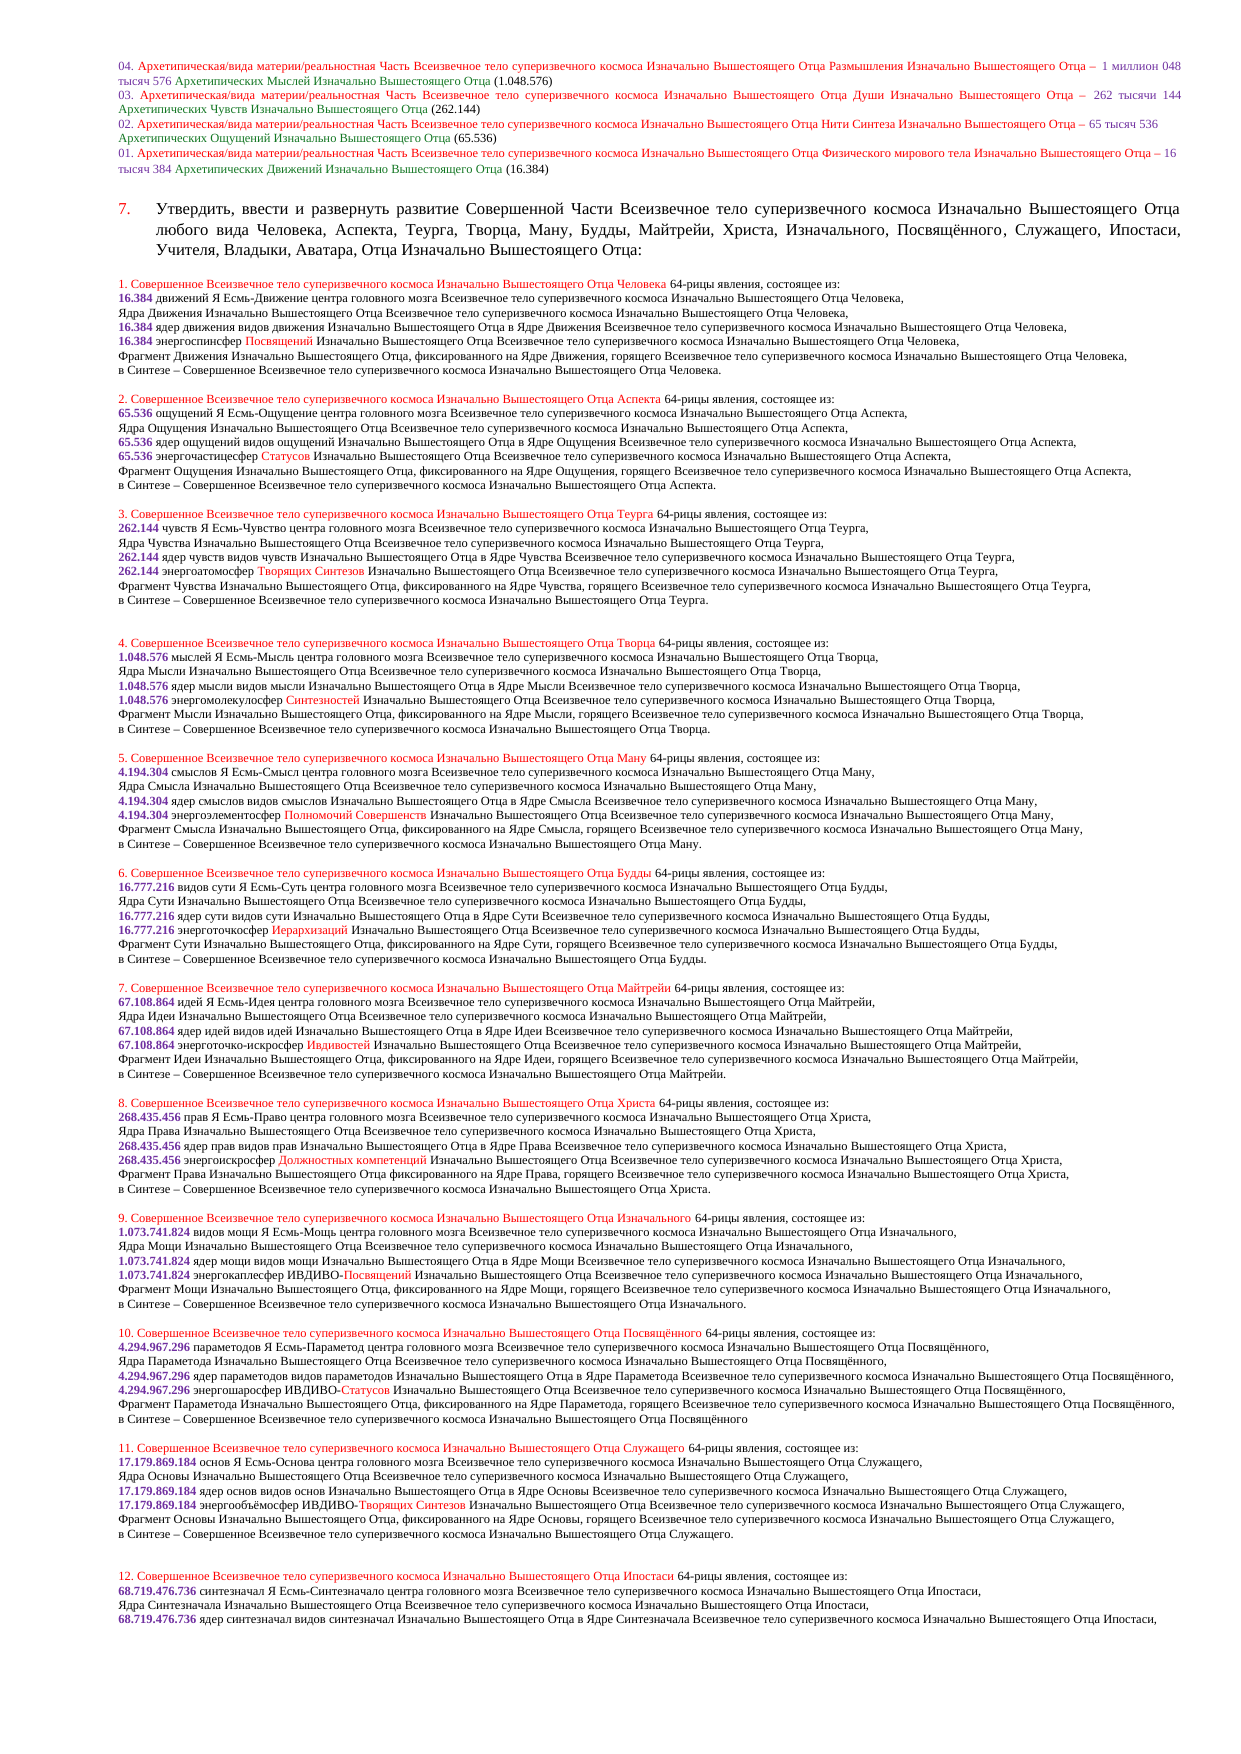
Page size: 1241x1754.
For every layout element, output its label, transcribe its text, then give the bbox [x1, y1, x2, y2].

text Фрагмент Идеи Изначально Вышестоящего Отца, фиксированного на Ядре Идеи, горящего Всеизвечное тело суперизвечного космоса Изначально Вышестоящего Отца Майтрейи, [118, 1052, 1181, 1067]
text 17.179.869.184 основ Я Есмь-Основа центра головного мозга Всеизвечное тело суперизвечного космоса Изначально Вышестоящего Отца Служащего, [118, 1455, 1181, 1469]
text 1.048.576 энергомолекулосфер Синтезностей Изначально Вышестоящего Отца Всеизвечное тело суперизвечного космоса Изначально Вышестоящего Отца Творца, [118, 693, 1181, 707]
text 17.179.869.184 энергообъёмосфер ИВДИВО-Творящих Синтезов Изначально Вышестоящего Отца Всеизвечное тело суперизвечного космоса Изначально Вышестоящего Отца Служащего, [118, 1498, 1181, 1512]
text 16.384 энергоспинсфер Посвящений Изначально Вышестоящего Отца Всеизвечное тело суперизвечного космоса Изначально Вышестоящего Отца Человека, [118, 334, 1181, 348]
text Фрагмент Мысли Изначально Вышестоящего Отца, фиксированного на Ядре Мысли, горящего Всеизвечное тело суперизвечного космоса Изначально Вышестоящего Отца Творца, [118, 707, 1181, 722]
text Ядра Идеи Изначально Вышестоящего Отца Всеизвечное тело суперизвечного космоса Изначально Вышестоящего Отца Майтрейи, [118, 1009, 1181, 1023]
text в Синтезе – Совершенное Всеизвечное тело суперизвечного космоса Изначально Вышестоящего Отца Служащего. [118, 1527, 1181, 1541]
text 04. Архетипическая/вида материи/реальностная Часть Всеизвечное тело суперизвечного космоса Изначально Вышестоящего Отца Размышления Изначально Вышестоящего Отца – 1 миллион 048 тысяч 576 Архетипических Мыслей Изначально Вышестоящего Отца (1.048.576) [118, 59, 1181, 88]
text Ядра Ощущения Изначально Вышестоящего Отца Всеизвечное тело суперизвечного космоса Изначально Вышестоящего Отца Аспекта, [118, 420, 1181, 435]
text Фрагмент Мощи Изначально Вышестоящего Отца, фиксированного на Ядре Мощи, горящего Всеизвечное тело суперизвечного космоса Изначально Вышестоящего Отца Изначального, [118, 1282, 1181, 1297]
text в Синтезе – Совершенное Всеизвечное тело суперизвечного космоса Изначально Вышестоящего Отца Будды. [118, 952, 1181, 966]
text 1.073.741.824 видов мощи Я Есмь-Мощь центра головного мозга Всеизвечное тело суперизвечного космоса Изначально Вышестоящего Отца Изначального, [118, 1225, 1181, 1239]
text 1.048.576 ядер мысли видов мысли Изначально Вышестоящего Отца в Ядре Мысли Всеизвечное тело суперизвечного космоса Изначально Вышестоящего Отца Творца, [118, 678, 1181, 693]
text 01. Архетипическая/вида материи/реальностная Часть Всеизвечное тело суперизвечного космоса Изначально Вышестоящего Отца Физического мирового тела Изначально Вышестоящего Отца – 16 тысяч 384 Архетипических Движений Изначально Вышестоящего Отца (16.384) [118, 145, 1181, 176]
text 4.294.967.296 параметодов Я Есмь-Параметод центра головного мозга Всеизвечное тело суперизвечного космоса Изначально Вышестоящего Отца Посвящённого, [118, 1340, 1181, 1354]
text 65.536 ядер ощущений видов ощущений Изначально Вышестоящего Отца в Ядре Ощущения Всеизвечное тело суперизвечного космоса Изначально Вышестоящего Отца Аспекта, [118, 435, 1181, 449]
text Ядра Движения Изначально Вышестоящего Отца Всеизвечное тело суперизвечного космоса Изначально Вышестоящего Отца Человека, [118, 305, 1181, 320]
text 4.194.304 энергоэлементосфер Полномочий Совершенств Изначально Вышестоящего Отца Всеизвечное тело суперизвечного космоса Изначально Вышестоящего Отца Ману, [118, 808, 1181, 822]
text Фрагмент Чувства Изначально Вышестоящего Отца, фиксированного на Ядре Чувства, горящего Всеизвечное тело суперизвечного космоса Изначально Вышестоящего Отца Теурга, [118, 578, 1181, 593]
text 262.144 чувств Я Есмь-Чувство центра головного мозга Всеизвечное тело суперизвечного космоса Изначально Вышестоящего Отца Теурга, [118, 521, 1181, 535]
text 268.435.456 энергоискросфер Должностных компетенций Изначально Вышестоящего Отца Всеизвечное тело суперизвечного космоса Изначально Вышестоящего Отца Христа, [118, 1153, 1181, 1167]
text 4.194.304 ядер смыслов видов смыслов Изначально Вышестоящего Отца в Ядре Смысла Всеизвечное тело суперизвечного космоса Изначально Вышестоящего Отца Ману, [118, 793, 1181, 808]
text в Синтезе – Совершенное Всеизвечное тело суперизвечного космоса Изначально Вышестоящего Отца Аспекта. [118, 478, 1181, 492]
text 03. Архетипическая/вида материи/реальностная Часть Всеизвечное тело суперизвечного космоса Изначально Вышестоящего Отца Души Изначально Вышестоящего Отца – 262 тысячи 144 Архетипических Чувств Изначально Вышестоящего Отца (262.144) [118, 88, 1181, 117]
text 4.194.304 смыслов Я Есмь-Смысл центра головного мозга Всеизвечное тело суперизвечного космоса Изначально Вышестоящего Отца Ману, [118, 765, 1181, 779]
text в Синтезе – Совершенное Всеизвечное тело суперизвечного космоса Изначально Вышестоящего Отца Изначального. [118, 1297, 1181, 1311]
text 67.108.864 энерготочко-искросфер Ивдивостей Изначально Вышестоящего Отца Всеизвечное тело суперизвечного космоса Изначально Вышестоящего Отца Майтрейи, [118, 1038, 1181, 1052]
text 16.777.216 энерготочкосфер Иерархизаций Изначально Вышестоящего Отца Всеизвечное тело суперизвечного космоса Изначально Вышестоящего Отца Будды, [118, 923, 1181, 937]
text в Синтезе – Совершенное Всеизвечное тело суперизвечного космоса Изначально Вышестоящего Отца Посвящённого [118, 1412, 1181, 1426]
text в Синтезе – Совершенное Всеизвечное тело суперизвечного космоса Изначально Вышестоящего Отца Ману. [118, 837, 1181, 851]
text Ядра Синтезначала Изначально Вышестоящего Отца Всеизвечное тело суперизвечного космоса Изначально Вышестоящего Отца Ипостаси, [118, 1598, 1181, 1612]
text 6. Совершенное Всеизвечное тело суперизвечного космоса Изначально Вышестоящего Отца Будды 64-рицы явления, состоящее из: [118, 865, 1181, 880]
text Ядра Мысли Изначально Вышестоящего Отца Всеизвечное тело суперизвечного космоса Изначально Вышестоящего Отца Творца, [118, 664, 1181, 678]
text в Синтезе – Совершенное Всеизвечное тело суперизвечного космоса Изначально Вышестоящего Отца Человека. [118, 363, 1181, 377]
list Утвердить, ввести и развернуть развитие Совершенной Части Всеизвечное тело суперизвечного космоса Изначально Вышестоящего Отца любого вида Человека, Аспекта, Теурга, Творца, Ману, Будды, Майтрейи, Христа, Изначального, Посвящённого, Служащего, Ипостаси, Учителя, Владыки, Аватара, Отца Изначально Вышестоящего Отца: [118, 199, 1181, 259]
text 2. Совершенное Всеизвечное тело суперизвечного космоса Изначально Вышестоящего Отца Аспекта 64-рицы явления, состоящее из: [118, 392, 1181, 406]
text 16.777.216 видов сути Я Есмь-Суть центра головного мозга Всеизвечное тело суперизвечного космоса Изначально Вышестоящего Отца Будды, [118, 880, 1181, 894]
text 4.294.967.296 ядер параметодов видов параметодов Изначально Вышестоящего Отца в Ядре Параметода Всеизвечное тело суперизвечного космоса Изначально Вышестоящего Отца Посвящённого, [118, 1368, 1181, 1383]
text 4.294.967.296 энергошаросфер ИВДИВО-Статусов Изначально Вышестоящего Отца Всеизвечное тело суперизвечного космоса Изначально Вышестоящего Отца Посвящённого, [118, 1383, 1181, 1397]
text Фрагмент Смысла Изначально Вышестоящего Отца, фиксированного на Ядре Смысла, горящего Всеизвечное тело суперизвечного космоса Изначально Вышестоящего Отца Ману, [118, 822, 1181, 837]
text Ядра Чувства Изначально Вышестоящего Отца Всеизвечное тело суперизвечного космоса Изначально Вышестоящего Отца Теурга, [118, 535, 1181, 550]
text 65.536 ощущений Я Есмь-Ощущение центра головного мозга Всеизвечное тело суперизвечного космоса Изначально Вышестоящего Отца Аспекта, [118, 406, 1181, 420]
text 262.144 ядер чувств видов чувств Изначально Вышестоящего Отца в Ядре Чувства Всеизвечное тело суперизвечного космоса Изначально Вышестоящего Отца Теурга, [118, 550, 1181, 564]
text 11. Совершенное Всеизвечное тело суперизвечного космоса Изначально Вышестоящего Отца Служащего 64-рицы явления, состоящее из: [118, 1440, 1181, 1455]
text 68.719.476.736 синтезначал Я Есмь-Синтезначало центра головного мозга Всеизвечное тело суперизвечного космоса Изначально Вышестоящего Отца Ипостаси, [118, 1583, 1181, 1598]
text 9. Совершенное Всеизвечное тело суперизвечного космоса Изначально Вышестоящего Отца Изначального 64-рицы явления, состоящее из: [118, 1210, 1181, 1225]
text 17.179.869.184 ядер основ видов основ Изначально Вышестоящего Отца в Ядре Основы Всеизвечное тело суперизвечного космоса Изначально Вышестоящего Отца Служащего, [118, 1483, 1181, 1498]
text Ядра Мощи Изначально Вышестоящего Отца Всеизвечное тело суперизвечного космоса Изначально Вышестоящего Отца Изначального, [118, 1239, 1181, 1253]
text 10. Совершенное Всеизвечное тело суперизвечного космоса Изначально Вышестоящего Отца Посвящённого 64-рицы явления, состоящее из: [118, 1325, 1181, 1340]
text Фрагмент Ощущения Изначально Вышестоящего Отца, фиксированного на Ядре Ощущения, горящего Всеизвечное тело суперизвечного космоса Изначально Вышестоящего Отца Аспекта, [118, 463, 1181, 478]
text Ядра Сути Изначально Вышестоящего Отца Всеизвечное тело суперизвечного космоса Изначально Вышестоящего Отца Будды, [118, 894, 1181, 908]
text 1.073.741.824 ядер мощи видов мощи Изначально Вышестоящего Отца в Ядре Мощи Всеизвечное тело суперизвечного космоса Изначально Вышестоящего Отца Изначального, [118, 1253, 1181, 1268]
text 16.384 ядер движения видов движения Изначально Вышестоящего Отца в Ядре Движения Всеизвечное тело суперизвечного космоса Изначально Вышестоящего Отца Человека, [118, 320, 1181, 334]
text 5. Совершенное Всеизвечное тело суперизвечного космоса Изначально Вышестоящего Отца Ману 64-рицы явления, состоящее из: [118, 750, 1181, 765]
text Ядра Основы Изначально Вышестоящего Отца Всеизвечное тело суперизвечного космоса Изначально Вышестоящего Отца Служащего, [118, 1469, 1181, 1483]
text 02. Архетипическая/вида материи/реальностная Часть Всеизвечное тело суперизвечного космоса Изначально Вышестоящего Отца Нити Синтеза Изначально Вышестоящего Отца – 65 тысяч 536 Архетипических Ощущений Изначально Вышестоящего Отца (65.536) [118, 117, 1181, 145]
text 16.777.216 ядер сути видов сути Изначально Вышестоящего Отца в Ядре Сути Всеизвечное тело суперизвечного космоса Изначально Вышестоящего Отца Будды, [118, 908, 1181, 923]
text 4. Совершенное Всеизвечное тело суперизвечного космоса Изначально Вышестоящего Отца Творца 64-рицы явления, состоящее из: [118, 635, 1181, 650]
text Фрагмент Параметода Изначально Вышестоящего Отца, фиксированного на Ядре Параметода, горящего Всеизвечное тело суперизвечного космоса Изначально Вышестоящего Отца Посвящённого, [118, 1397, 1181, 1412]
text Фрагмент Основы Изначально Вышестоящего Отца, фиксированного на Ядре Основы, горящего Всеизвечное тело суперизвечного космоса Изначально Вышестоящего Отца Служащего, [118, 1512, 1181, 1527]
text Фрагмент Движения Изначально Вышестоящего Отца, фиксированного на Ядре Движения, горящего Всеизвечное тело суперизвечного космоса Изначально Вышестоящего Отца Человека, [118, 348, 1181, 363]
text в Синтезе – Совершенное Всеизвечное тело суперизвечного космоса Изначально Вышестоящего Отца Творца. [118, 722, 1181, 736]
text 1. Совершенное Всеизвечное тело суперизвечного космоса Изначально Вышестоящего Отца Человека 64-рицы явления, состоящее из: [118, 277, 1181, 291]
text 1.048.576 мыслей Я Есмь-Мысль центра головного мозга Всеизвечное тело суперизвечного космоса Изначально Вышестоящего Отца Творца, [118, 650, 1181, 664]
text Ядра Права Изначально Вышестоящего Отца Всеизвечное тело суперизвечного космоса Изначально Вышестоящего Отца Христа, [118, 1124, 1181, 1138]
text Ядра Параметода Изначально Вышестоящего Отца Всеизвечное тело суперизвечного космоса Изначально Вышестоящего Отца Посвящённого, [118, 1354, 1181, 1368]
text 1.073.741.824 энергокаплесфер ИВДИВО-Посвящений Изначально Вышестоящего Отца Всеизвечное тело суперизвечного космоса Изначально Вышестоящего Отца Изначального, [118, 1268, 1181, 1282]
text 67.108.864 идей Я Есмь-Идея центра головного мозга Всеизвечное тело суперизвечного космоса Изначально Вышестоящего Отца Майтрейи, [118, 995, 1181, 1009]
text 65.536 энергочастицесфер Статусов Изначально Вышестоящего Отца Всеизвечное тело суперизвечного космоса Изначально Вышестоящего Отца Аспекта, [118, 449, 1181, 463]
text в Синтезе – Совершенное Всеизвечное тело суперизвечного космоса Изначально Вышестоящего Отца Христа. [118, 1182, 1181, 1196]
text 16.384 движений Я Есмь-Движение центра головного мозга Всеизвечное тело суперизвечного космоса Изначально Вышестоящего Отца Человека, [118, 291, 1181, 305]
text Ядра Смысла Изначально Вышестоящего Отца Всеизвечное тело суперизвечного космоса Изначально Вышестоящего Отца Ману, [118, 779, 1181, 793]
text 7. Совершенное Всеизвечное тело суперизвечного космоса Изначально Вышестоящего Отца Майтрейи 64-рицы явления, состоящее из: [118, 980, 1181, 995]
text 8. Совершенное Всеизвечное тело суперизвечного космоса Изначально Вышестоящего Отца Христа 64-рицы явления, состоящее из: [118, 1095, 1181, 1110]
text в Синтезе – Совершенное Всеизвечное тело суперизвечного космоса Изначально Вышестоящего Отца Майтрейи. [118, 1067, 1181, 1081]
text 67.108.864 ядер идей видов идей Изначально Вышестоящего Отца в Ядре Идеи Всеизвечное тело суперизвечного космоса Изначально Вышестоящего Отца Майтрейи, [118, 1023, 1181, 1038]
text в Синтезе – Совершенное Всеизвечное тело суперизвечного космоса Изначально Вышестоящего Отца Теурга. [118, 593, 1181, 607]
text Фрагмент Права Изначально Вышестоящего Отца фиксированного на Ядре Права, горящего Всеизвечное тело суперизвечного космоса Изначально Вышестоящего Отца Христа, [118, 1167, 1181, 1182]
text 268.435.456 прав Я Есмь-Право центра головного мозга Всеизвечное тело суперизвечного космоса Изначально Вышестоящего Отца Христа, [118, 1110, 1181, 1124]
text Фрагмент Сути Изначально Вышестоящего Отца, фиксированного на Ядре Сути, горящего Всеизвечное тело суперизвечного космоса Изначально Вышестоящего Отца Будды, [118, 937, 1181, 952]
text 3. Совершенное Всеизвечное тело суперизвечного космоса Изначально Вышестоящего Отца Теурга 64-рицы явления, состоящее из: [118, 507, 1181, 521]
text 262.144 энергоатомосфер Творящих Синтезов Изначально Вышестоящего Отца Всеизвечное тело суперизвечного космоса Изначально Вышестоящего Отца Теурга, [118, 564, 1181, 578]
text 268.435.456 ядер прав видов прав Изначально Вышестоящего Отца в Ядре Права Всеизвечное тело суперизвечного космоса Изначально Вышестоящего Отца Христа, [118, 1138, 1181, 1153]
text 68.719.476.736 ядер синтезначал видов синтезначал Изначально Вышестоящего Отца в Ядре Синтезначала Всеизвечное тело суперизвечного космоса Изначально Вышестоящего Отца Ипостаси, [118, 1612, 1181, 1626]
text 12. Совершенное Всеизвечное тело суперизвечного космоса Изначально Вышестоящего Отца Ипостаси 64-рицы явления, состоящее из: [118, 1569, 1181, 1583]
